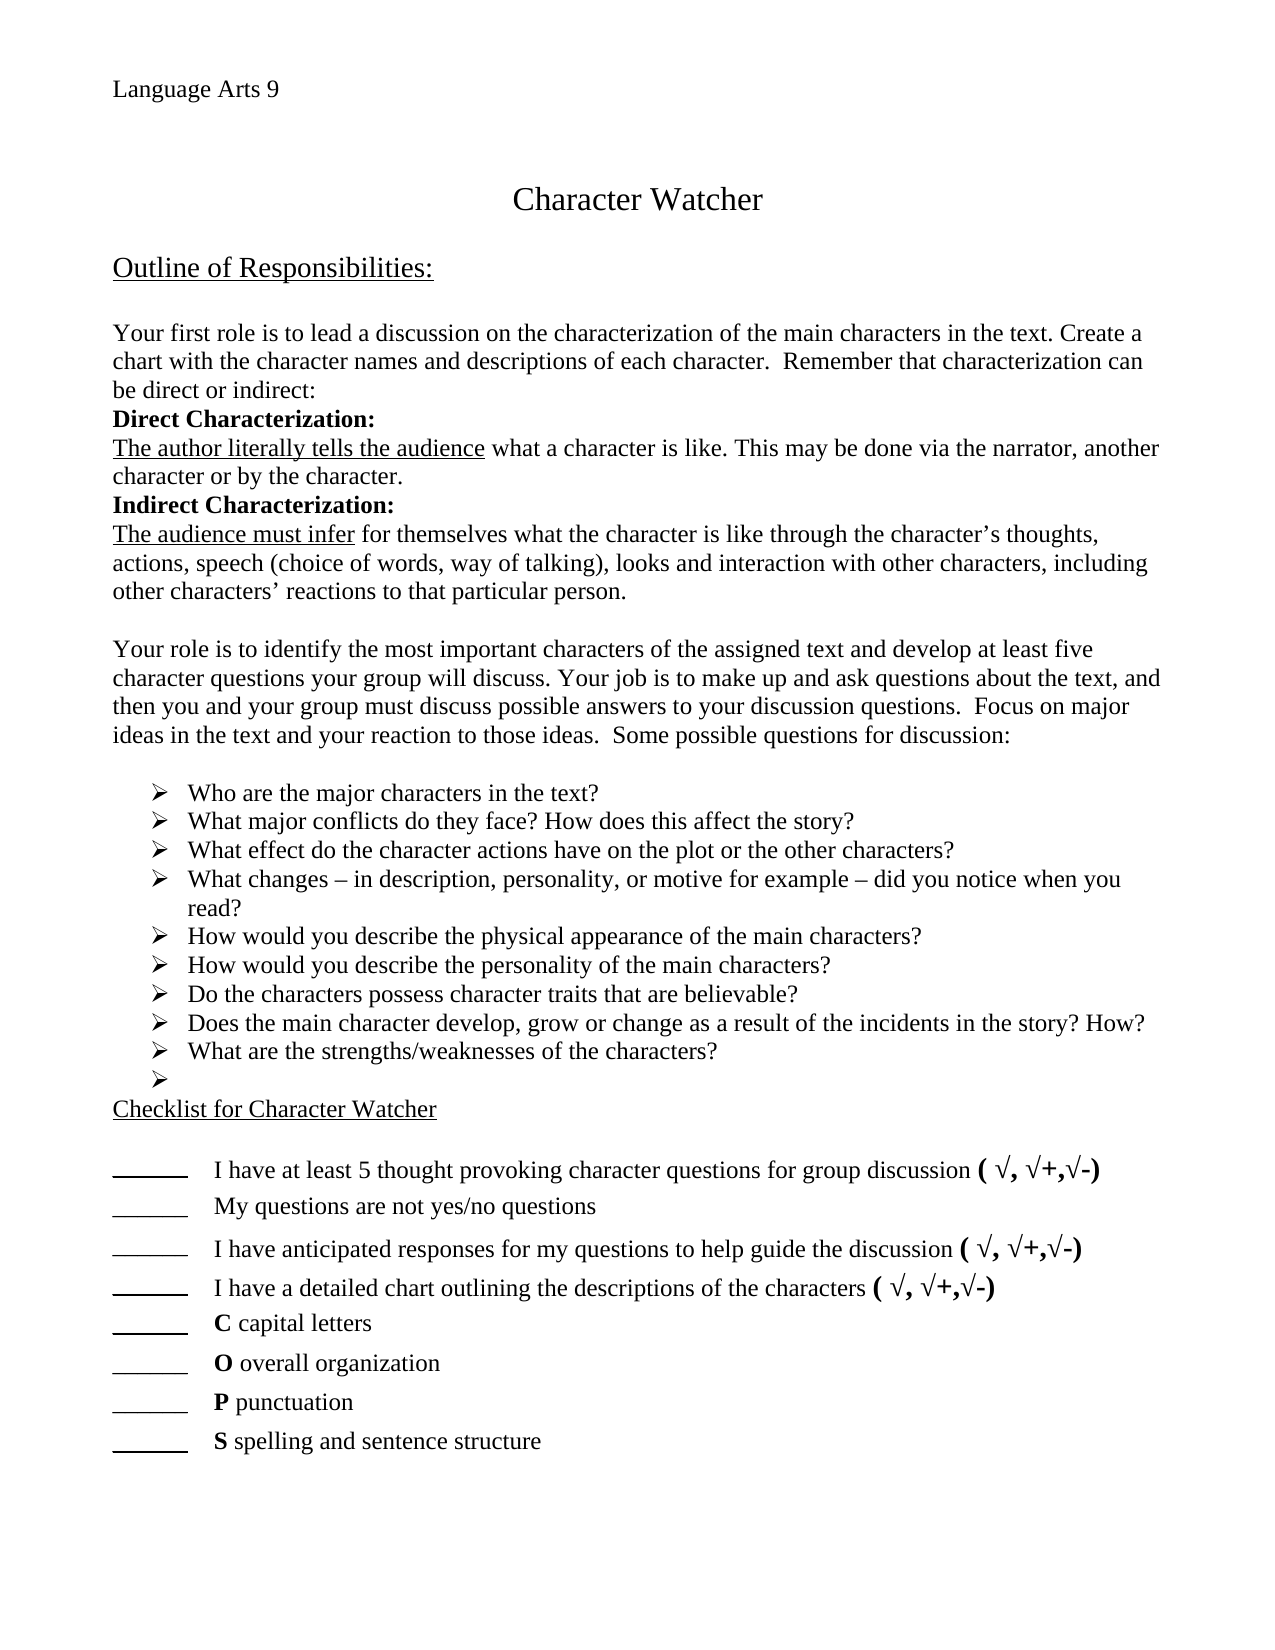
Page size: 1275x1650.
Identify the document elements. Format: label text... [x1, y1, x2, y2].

text Your role is to identify the most important characters of the assigned text and develop at least five character questions your group will discuss. Your job is to make up and ask questions about the text, and then you and your group must discuss possible answers to your discussion questions. Focus on major ideas in the text and your reaction to those ideas. Some possible questions for discussion: [112, 634, 1162, 749]
table_cell S spelling and sentence structure [203, 1426, 1189, 1468]
list Does the main character develop, grow or change as a result of the incidents in the story? How? [150, 1008, 1162, 1036]
table_cell C capital letters [203, 1309, 1189, 1348]
table_cell ______ [101, 1269, 202, 1308]
table_header I have at least 5 thought provoking character questions for group discussion ( √, √+,√-) [203, 1151, 1189, 1191]
text The author literally tells the audience what a character is like. This may be done via the narrator, another character or by the character. [112, 433, 1162, 490]
list What changes – in description, personality, or motive for example – did you notice when you read? [150, 864, 1162, 921]
table_cell O overall organization [203, 1348, 1189, 1387]
table_cell I have a detailed chart outlining the descriptions of the characters ( √, √+,√-) [203, 1269, 1189, 1308]
text Direct Characterization: [112, 404, 1162, 433]
list How would you describe the personality of the main characters? [150, 950, 1162, 979]
text Checklist for Character Watcher [112, 1094, 1162, 1123]
list How would you describe the physical appearance of the main characters? [150, 921, 1162, 950]
text Your first role is to lead a discussion on the characterization of the main characters in the text. Create a chart with the character names and descriptions of each character. Remember that characterization can be direct or indirect: [112, 318, 1162, 404]
table_cell ______ [101, 1191, 202, 1230]
table_cell ______ [101, 1348, 202, 1387]
table_cell ______ [101, 1426, 202, 1468]
text Indirect Characterization: [112, 490, 1162, 519]
table_header ______ [101, 1151, 202, 1191]
text Character Watcher [112, 179, 1162, 217]
table_cell ______ [101, 1309, 202, 1348]
table_cell ______ [101, 1387, 202, 1426]
table_cell ______ [101, 1230, 202, 1269]
list What effect do the character actions have on the plot or the other characters? [150, 835, 1162, 864]
list Who are the major characters in the text? [150, 778, 1162, 806]
table_cell My questions are not yes/no questions [203, 1191, 1189, 1230]
list What major conflicts do they face? How does this affect the story? [150, 806, 1162, 835]
table_cell I have anticipated responses for my questions to help guide the discussion ( √, √+,√-) [203, 1230, 1189, 1269]
text Outline of Responsibilities: [112, 251, 1162, 284]
table_cell P punctuation [203, 1387, 1189, 1426]
list What are the strengths/weaknesses of the characters? [150, 1036, 1162, 1065]
list Do the characters possess character traits that are believable? [150, 979, 1162, 1008]
text The audience must infer for themselves what the character is like through the character’s thoughts, actions, speech (choice of words, way of talking), looks and interaction with other characters, including other characters’ reactions to that particular person. [112, 519, 1162, 605]
